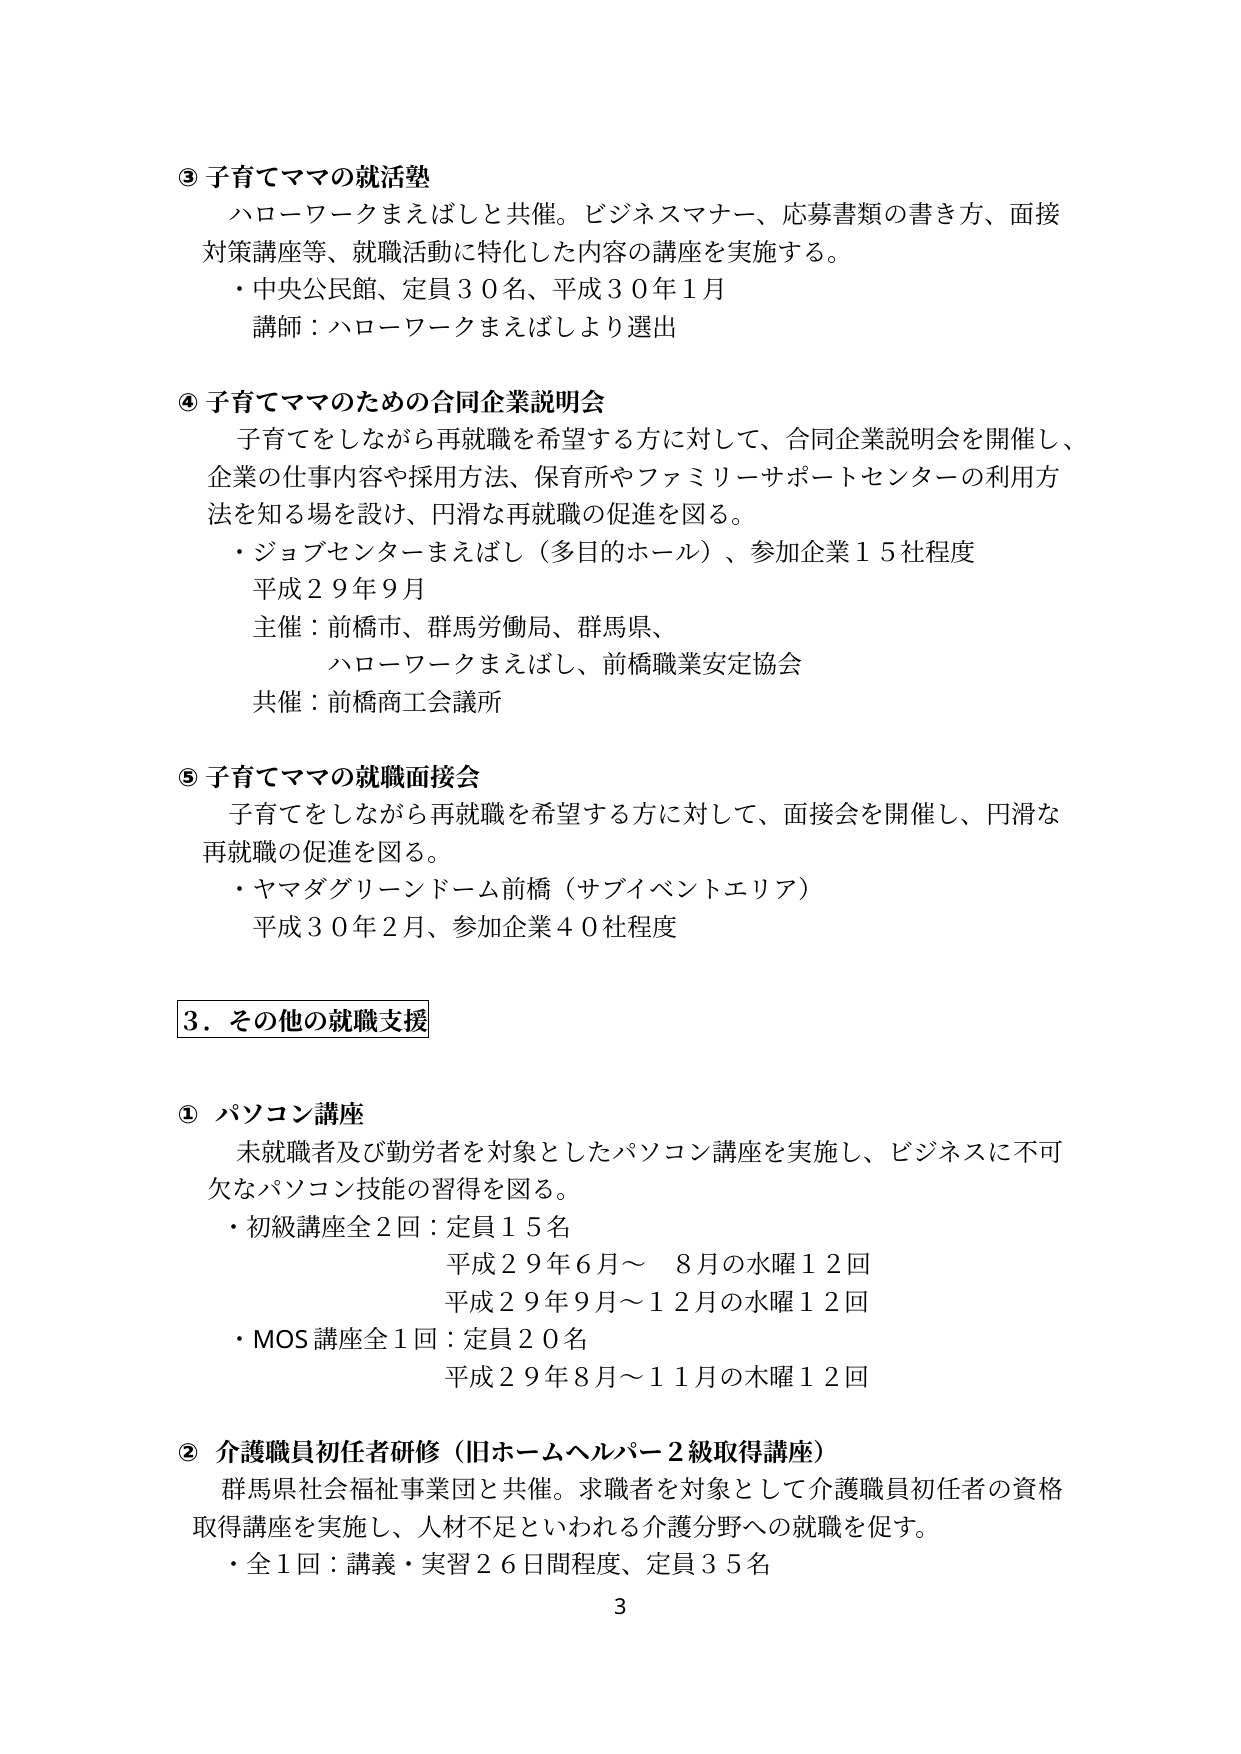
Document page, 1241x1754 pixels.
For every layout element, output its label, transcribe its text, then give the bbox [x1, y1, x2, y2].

list 介護職員初任者研修（旧ホームヘルパー２級取得講座） [177, 1432, 1063, 1469]
list 群馬県社会福祉事業団と共催。求職者を対象として介護職員初任者の資格取得講座を実施し、人材不足といわれる介護分野への就職を促す。 [192, 1469, 1063, 1544]
text ３．その他の就職支援 [177, 982, 1063, 1057]
text ・MOS講座全１回：定員２０名 [177, 1319, 1063, 1357]
text ④ 子育てママのための合同企業説明会 [177, 382, 1063, 419]
text 講師：ハローワークまえばしより選出 [177, 307, 1063, 344]
text ・ジョブセンターまえばし（多目的ホール）、参加企業１５社程度 [177, 532, 1063, 569]
text 共催：前橋商工会議所 [177, 682, 1063, 719]
text 平成２９年８月～１１月の木曜１２回 [369, 1357, 1063, 1394]
text ハローワークまえばしと共催。ビジネスマナー、応募書類の書き方、面接対策講座等、就職活動に特化した内容の講座を実施する。 [177, 194, 1063, 269]
text 平成２９年９月 [177, 569, 1063, 607]
text ・中央公民館、定員３０名、平成３０年１月 [177, 269, 1063, 307]
text ⑤ 子育てママの就職面接会 [177, 757, 1063, 794]
list パソコン講座 [177, 1094, 1063, 1132]
text 平成３０年２月、参加企業４０社程度 [177, 907, 1063, 944]
text ・ヤマダグリーンドーム前橋（サブイベントエリア） [177, 869, 1063, 907]
text ③ 子育てママの就活塾 [177, 157, 1063, 194]
text ハローワークまえばし、前橋職業安定協会 [177, 644, 1063, 682]
text 主催：前橋市、群馬労働局、群馬県、 [177, 607, 1063, 644]
text 平成２９年６月～ ８月の水曜１２回 [221, 1244, 1063, 1282]
text 平成２９年９月～１２月の水曜１２回 [369, 1282, 1063, 1319]
text 子育てをしながら再就職を希望する方に対して、面接会を開催し、円滑な再就職の促進を図る。 [177, 794, 1063, 869]
text ・初級講座全２回：定員１５名 [221, 1207, 1063, 1244]
text ・全１回：講義・実習２６日間程度、定員３５名 [221, 1544, 1063, 1582]
list 未就職者及び勤労者を対象としたパソコン講座を実施し、ビジネスに不可欠なパソコン技能の習得を図る。 [207, 1132, 1063, 1207]
list 子育てをしながら再就職を希望する方に対して、合同企業説明会を開催し、企業の仕事内容や採用方法、保育所やファミリーサポートセンターの利用方法を知る場を設け、円滑な再就職の促進を図る。 [207, 419, 1063, 532]
